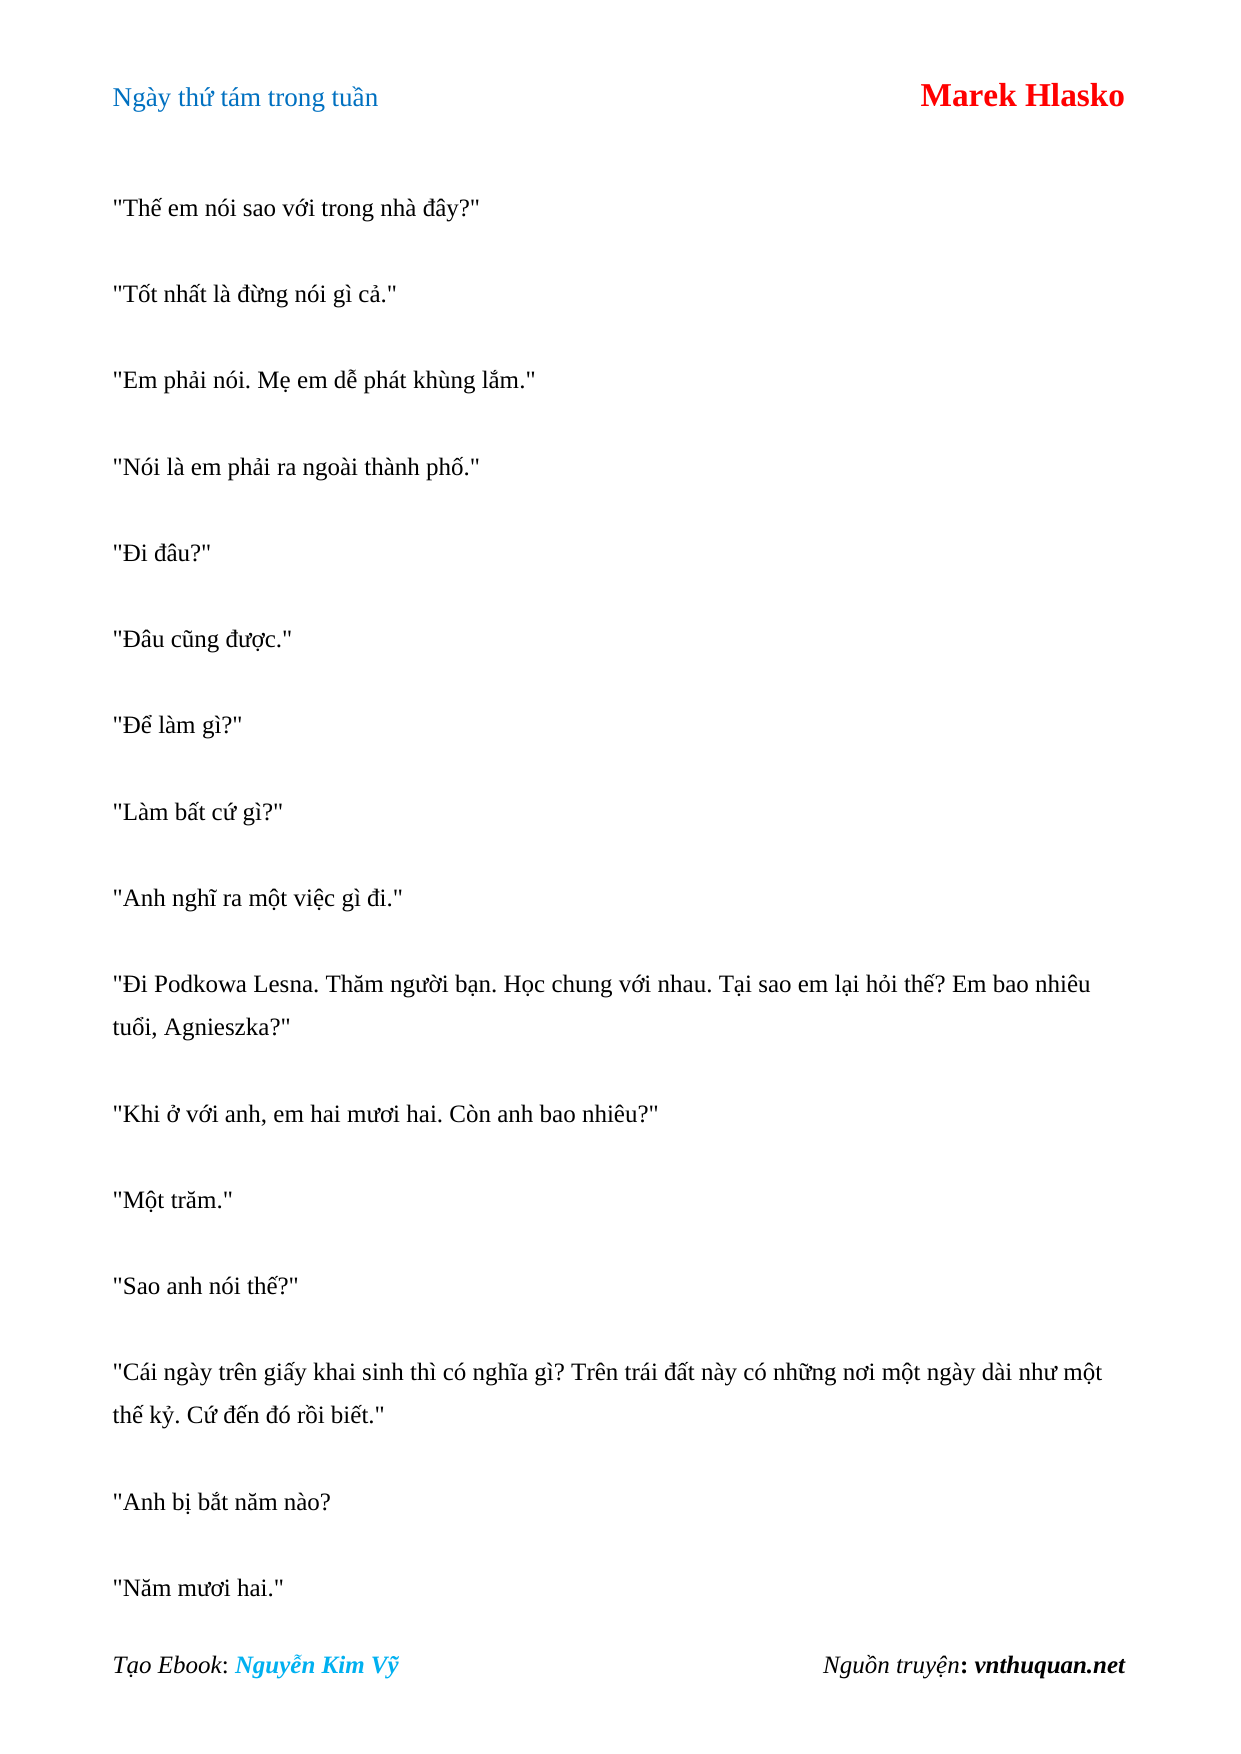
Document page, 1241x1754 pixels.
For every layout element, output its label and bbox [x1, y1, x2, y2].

text [112, 150, 1128, 1602]
